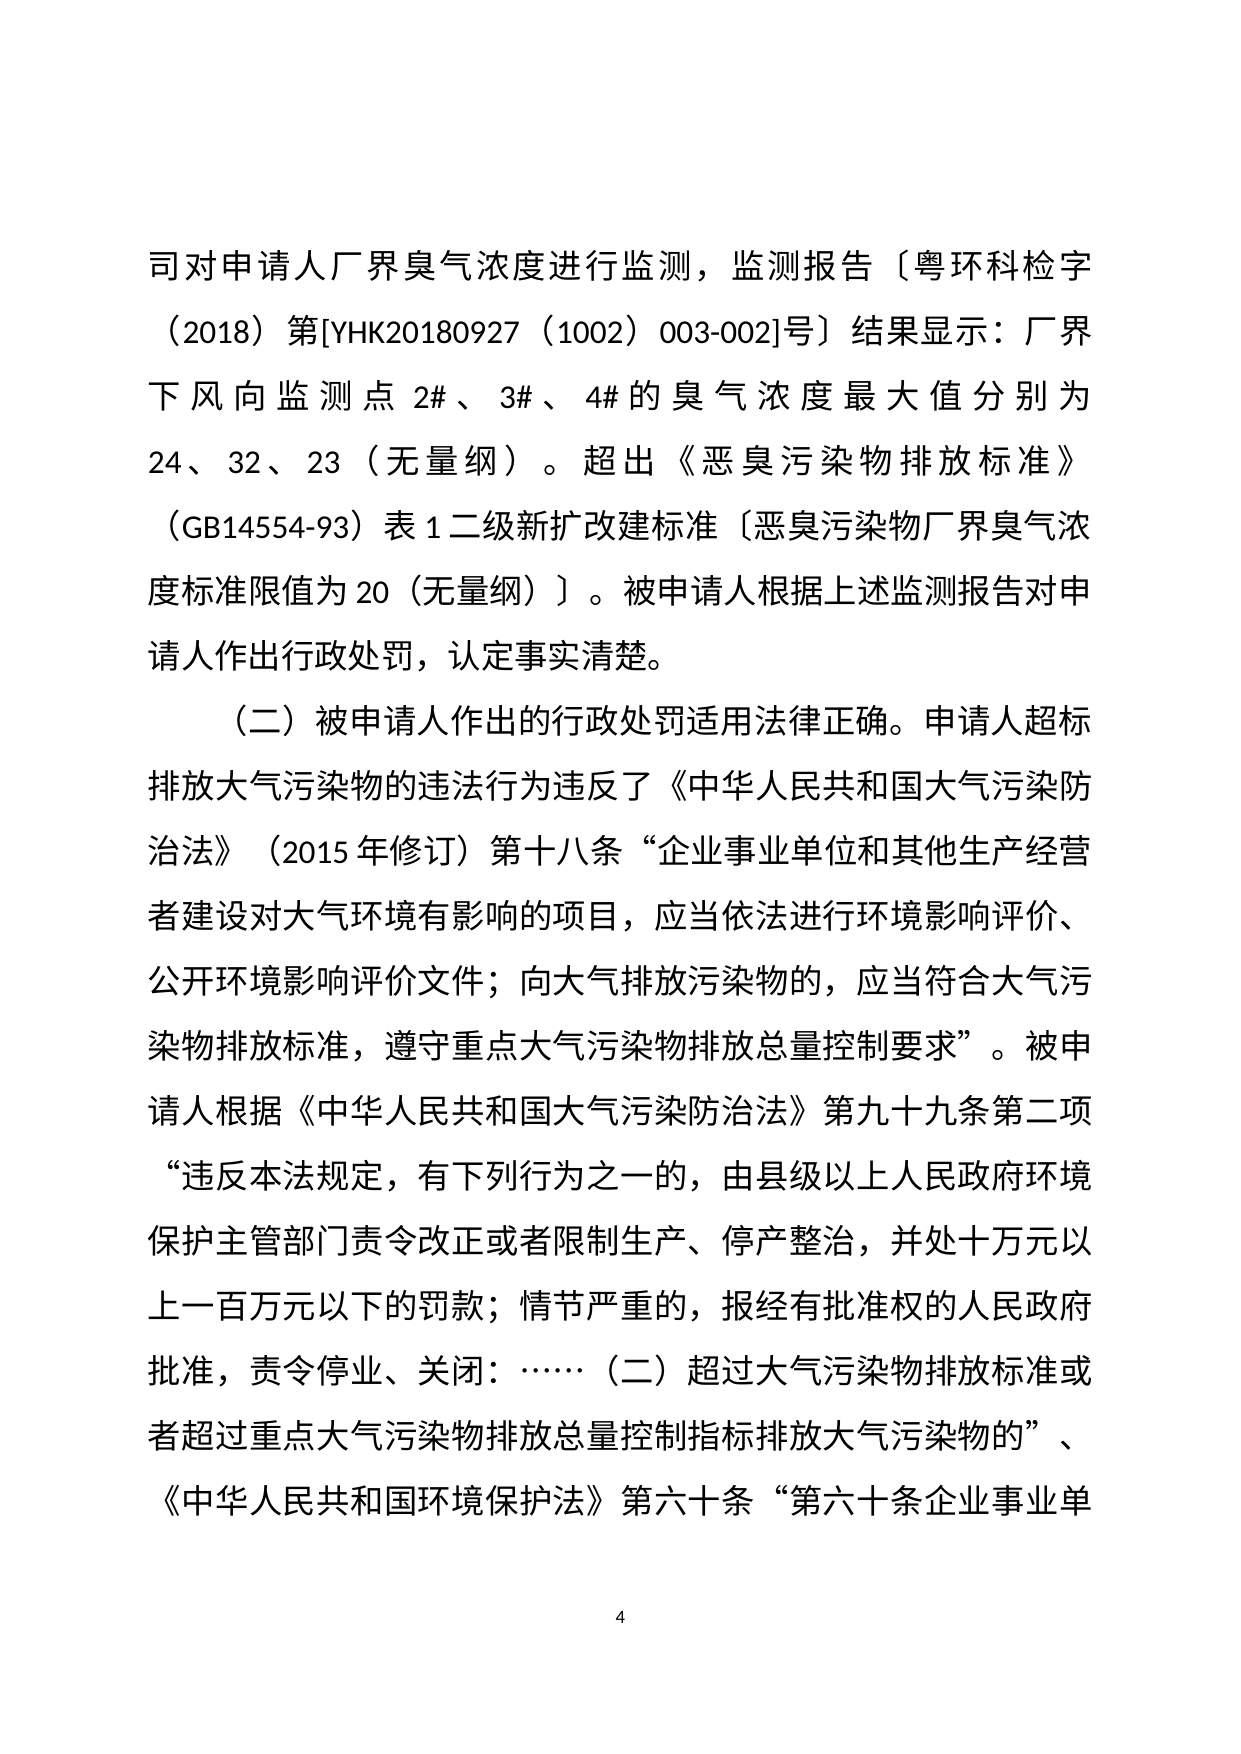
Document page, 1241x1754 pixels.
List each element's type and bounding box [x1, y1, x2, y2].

text [148, 231, 1092, 686]
text [148, 686, 1092, 1531]
